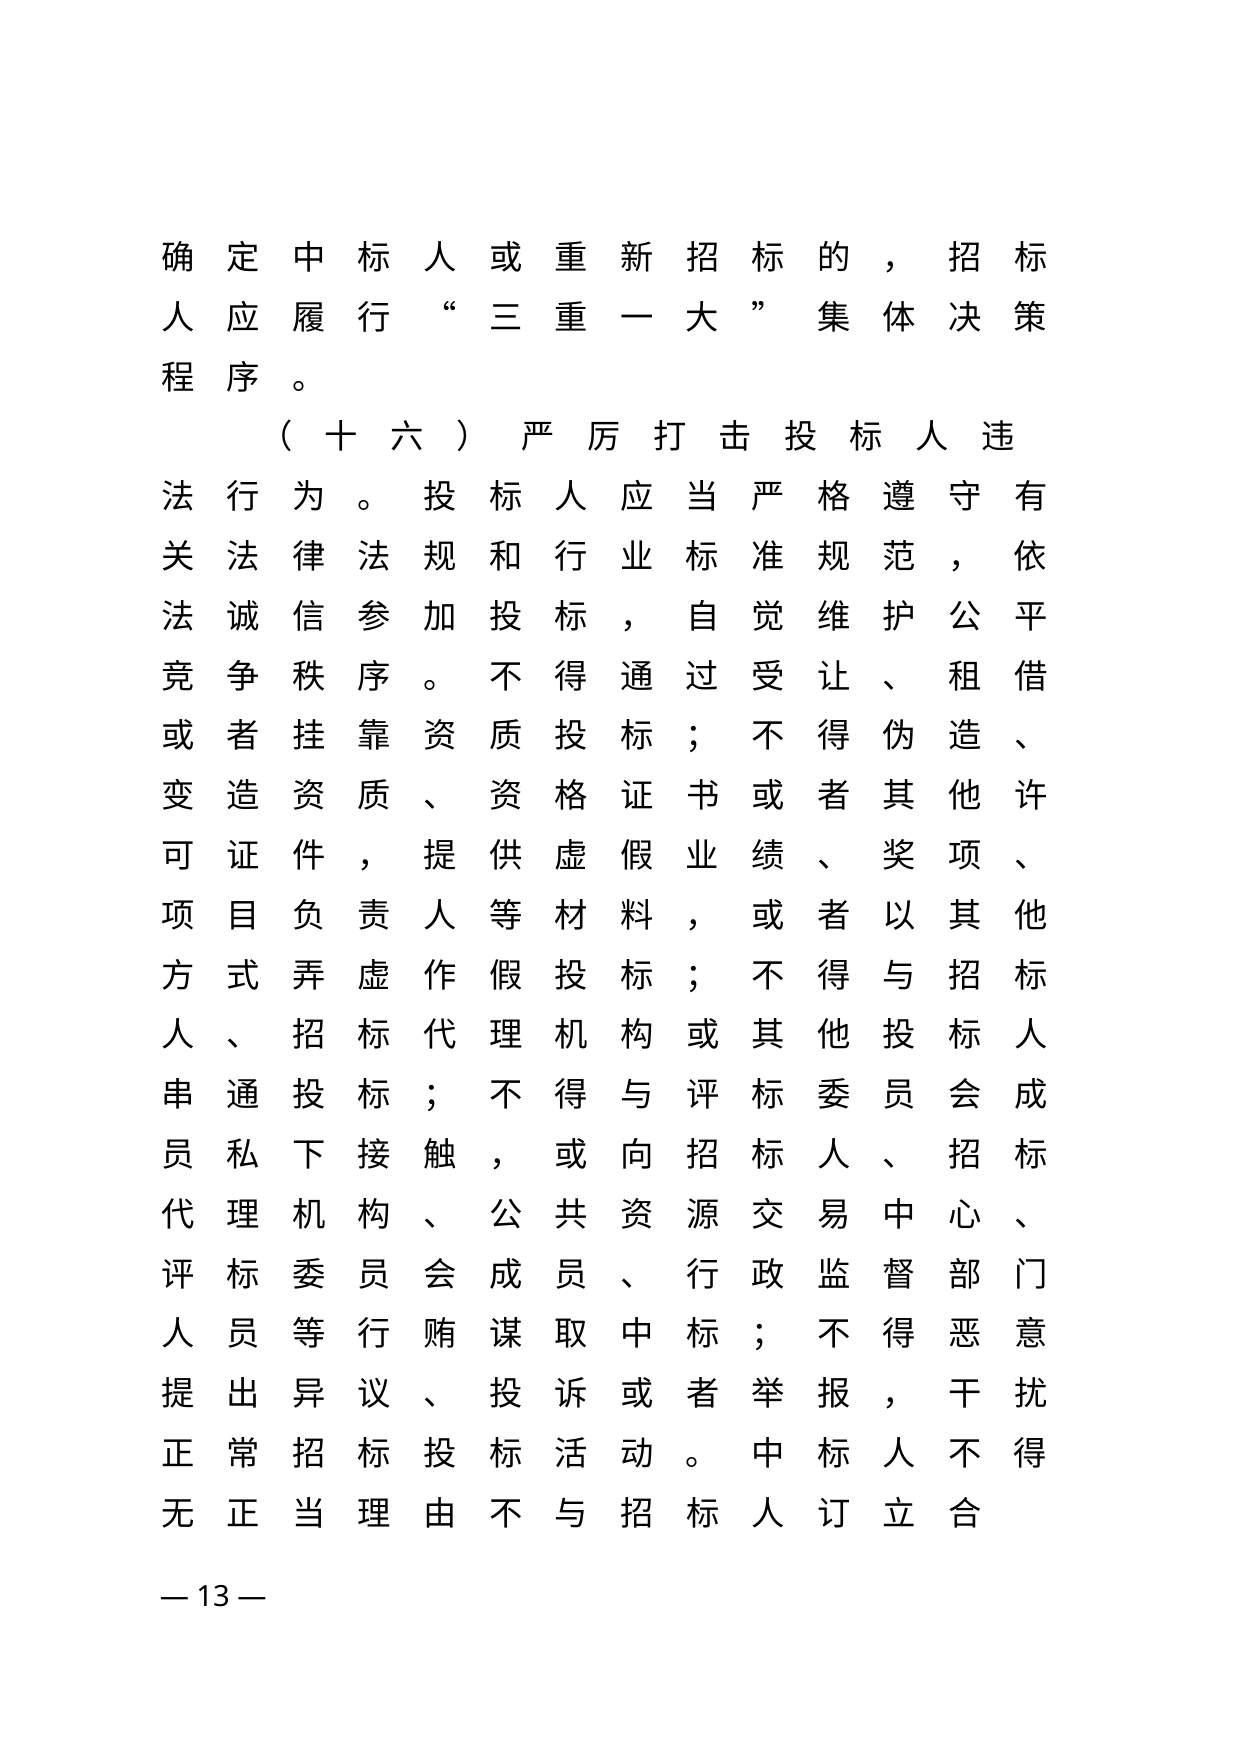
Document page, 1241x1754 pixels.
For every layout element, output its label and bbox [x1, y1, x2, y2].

text [161, 404, 1079, 1541]
text [161, 225, 1079, 404]
